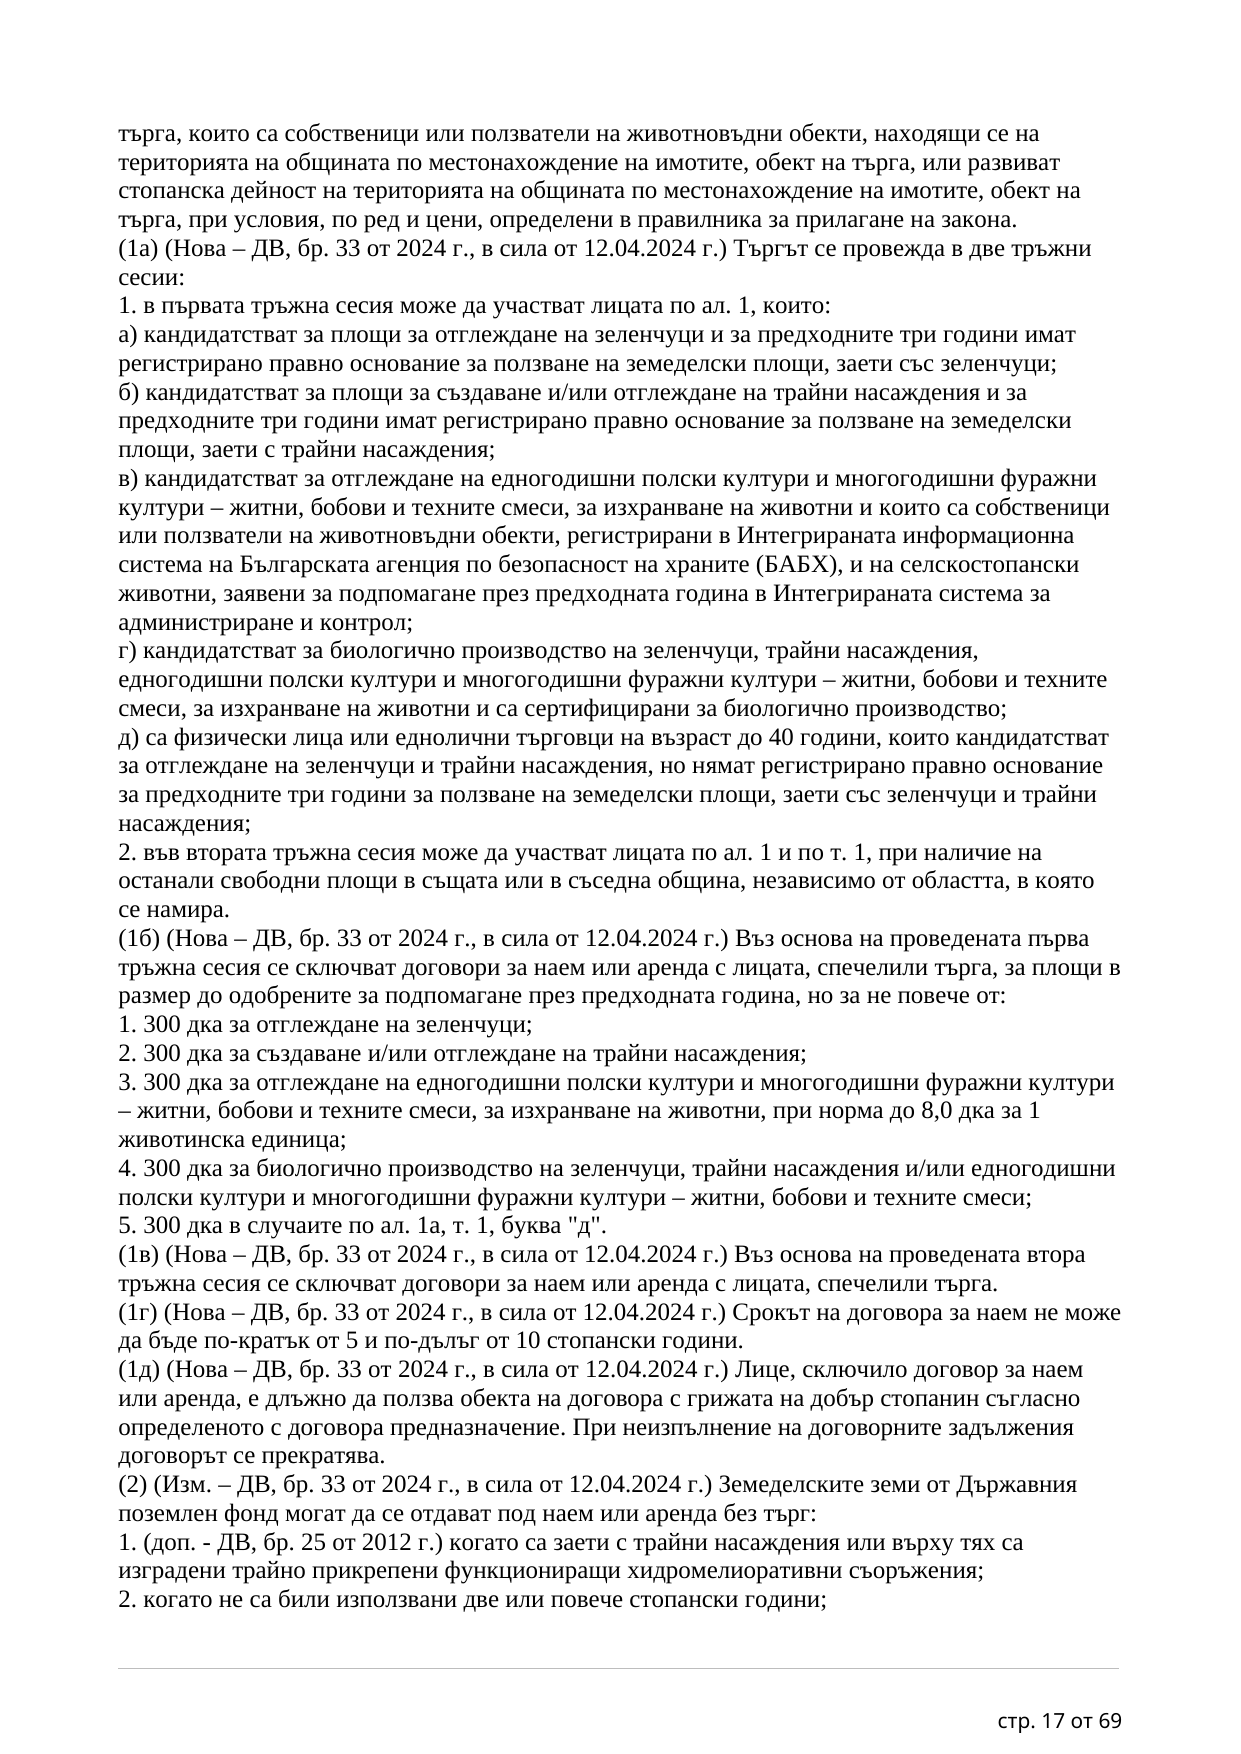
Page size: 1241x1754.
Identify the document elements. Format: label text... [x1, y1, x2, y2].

text а) кандидатстват за площи за отглеждане на зеленчуци и за предходните три години имат регистрирано правно основание за ползване на земеделски площи, заети със зеленчуци; [118, 319, 1122, 377]
text д) са физически лица или еднолични търговци на възраст до 40 години, които кандидатстват за отглеждане на зеленчуци и трайни насаждения, но нямат регистрирано правно основание за предходните три години за ползване на земеделски площи, заети със зеленчуци и трайни насаждения; [118, 722, 1122, 837]
text 1. в първата тръжна сесия може да участват лицата по ал. 1, които: [118, 291, 1122, 319]
text 1. 300 дка за отглеждане на зеленчуци; [118, 1009, 1122, 1038]
text 2. 300 дка за създаване и/или отглеждане на трайни насаждения; [118, 1038, 1122, 1067]
text 2. когато не са били използвани две или повече стопански години; [118, 1584, 1122, 1613]
text 2. във втората тръжна сесия може да участват лицата по ал. 1 и по т. 1, при наличие на останали свободни площи в същата или в съседна община, независимо от областта, в която се намира. [118, 837, 1122, 923]
text (1б) (Нова – ДВ, бр. 33 от 2024 г., в сила от 12.04.2024 г.) Въз основа на проведената първа тръжна сесия се сключват договори за наем или аренда с лицата, спечелили търга, за площи в размер до одобрените за подпомагане през предходната година, но за не повече от: [118, 923, 1122, 1009]
text 3. 300 дка за отглеждане на едногодишни полски култури и многогодишни фуражни култури – житни, бобови и техните смеси, за изхранване на животни, при норма до 8,0 дка за 1 животинска единица; [118, 1067, 1122, 1153]
text в) кандидатстват за отглеждане на едногодишни полски култури и многогодишни фуражни култури – житни, бобови и техните смеси, за изхранване на животни и които са собственици или ползватели на животновъдни обекти, регистрирани в Интегрираната информационна система на Българската агенция по безопасност на храните (БАБХ), и на селскостопански животни, заявени за подпомагане през предходната година в Интегрираната система за администриране и контрол; [118, 463, 1122, 636]
text г) кандидатстват за биологично производство на зеленчуци, трайни насаждения, едногодишни полски култури и многогодишни фуражни култури – житни, бобови и техните смеси, за изхранване на животни и са сертифицирани за биологично производство; [118, 636, 1122, 722]
text (1в) (Нова – ДВ, бр. 33 от 2024 г., в сила от 12.04.2024 г.) Въз основа на проведената втора тръжна сесия се сключват договори за наем или аренда с лицата, спечелили търга. [118, 1239, 1122, 1297]
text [118, 118, 1122, 233]
text (1а) (Нова – ДВ, бр. 33 от 2024 г., в сила от 12.04.2024 г.) Търгът се провежда в две тръжни сесии: [118, 233, 1122, 291]
text (2) (Изм. – ДВ, бр. 33 от 2024 г., в сила от 12.04.2024 г.) Земеделските земи от Държавния поземлен фонд могат да се отдават под наем или аренда без търг: [118, 1469, 1122, 1527]
text 1. (доп. - ДВ, бр. 25 от 2012 г.) когато са заети с трайни насаждения или върху тях са изградени трайно прикрепени функциониращи хидромелиоративни съоръжения; [118, 1527, 1122, 1584]
text б) кандидатстват за площи за създаване и/или отглеждане на трайни насаждения и за предходните три години имат регистрирано правно основание за ползване на земеделски площи, заети с трайни насаждения; [118, 377, 1122, 463]
text 4. 300 дка за биологично производство на зеленчуци, трайни насаждения и/или едногодишни полски култури и многогодишни фуражни култури – житни, бобови и техните смеси; [118, 1153, 1122, 1211]
text 5. 300 дка в случаите по ал. 1а, т. 1, буква "д". [118, 1211, 1122, 1239]
text (1д) (Нова – ДВ, бр. 33 от 2024 г., в сила от 12.04.2024 г.) Лице, сключило договор за наем или аренда, е длъжно да ползва обекта на договора с грижата на добър стопанин съгласно определеното с договора предназначение. При неизпълнение на договорните задължения договорът се прекратява. [118, 1354, 1122, 1469]
text (1г) (Нова – ДВ, бр. 33 от 2024 г., в сила от 12.04.2024 г.) Срокът на договора за наем не може да бъде по-кратък от 5 и по-дълъг от 10 стопански години. [118, 1297, 1122, 1354]
